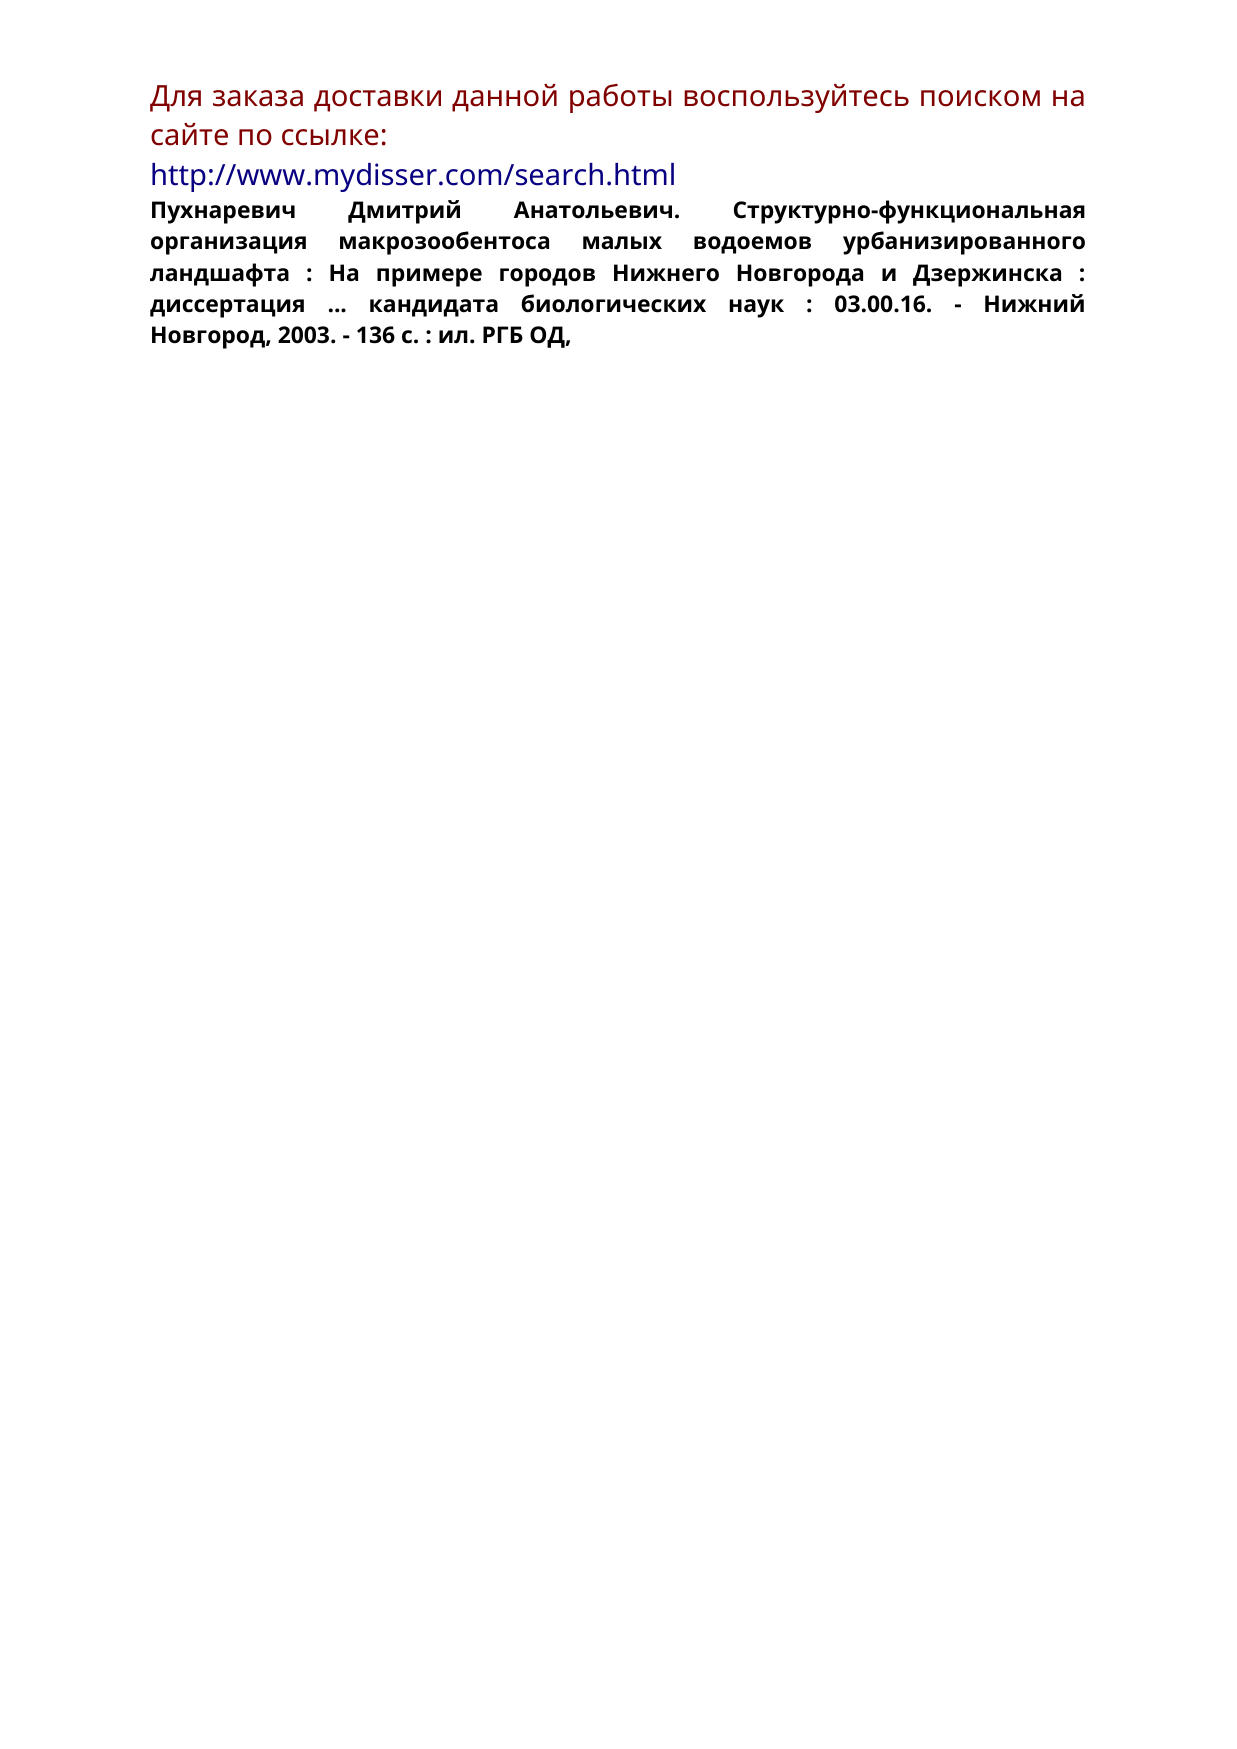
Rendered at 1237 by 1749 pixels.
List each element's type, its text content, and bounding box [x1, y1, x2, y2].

text Пухнаревич Дмитрий Анатольевич. Структурно-функциональная организация макрозообентоса малых водоемов урбанизированного ландшафта : На примере городов Нижнего Новгорода и Дзержинска : диссертация ... кандидата биологических наук : 03.00.16. - Нижний Новгород, 2003. - 136 с. : ил. РГБ ОД, [150, 194, 1086, 350]
